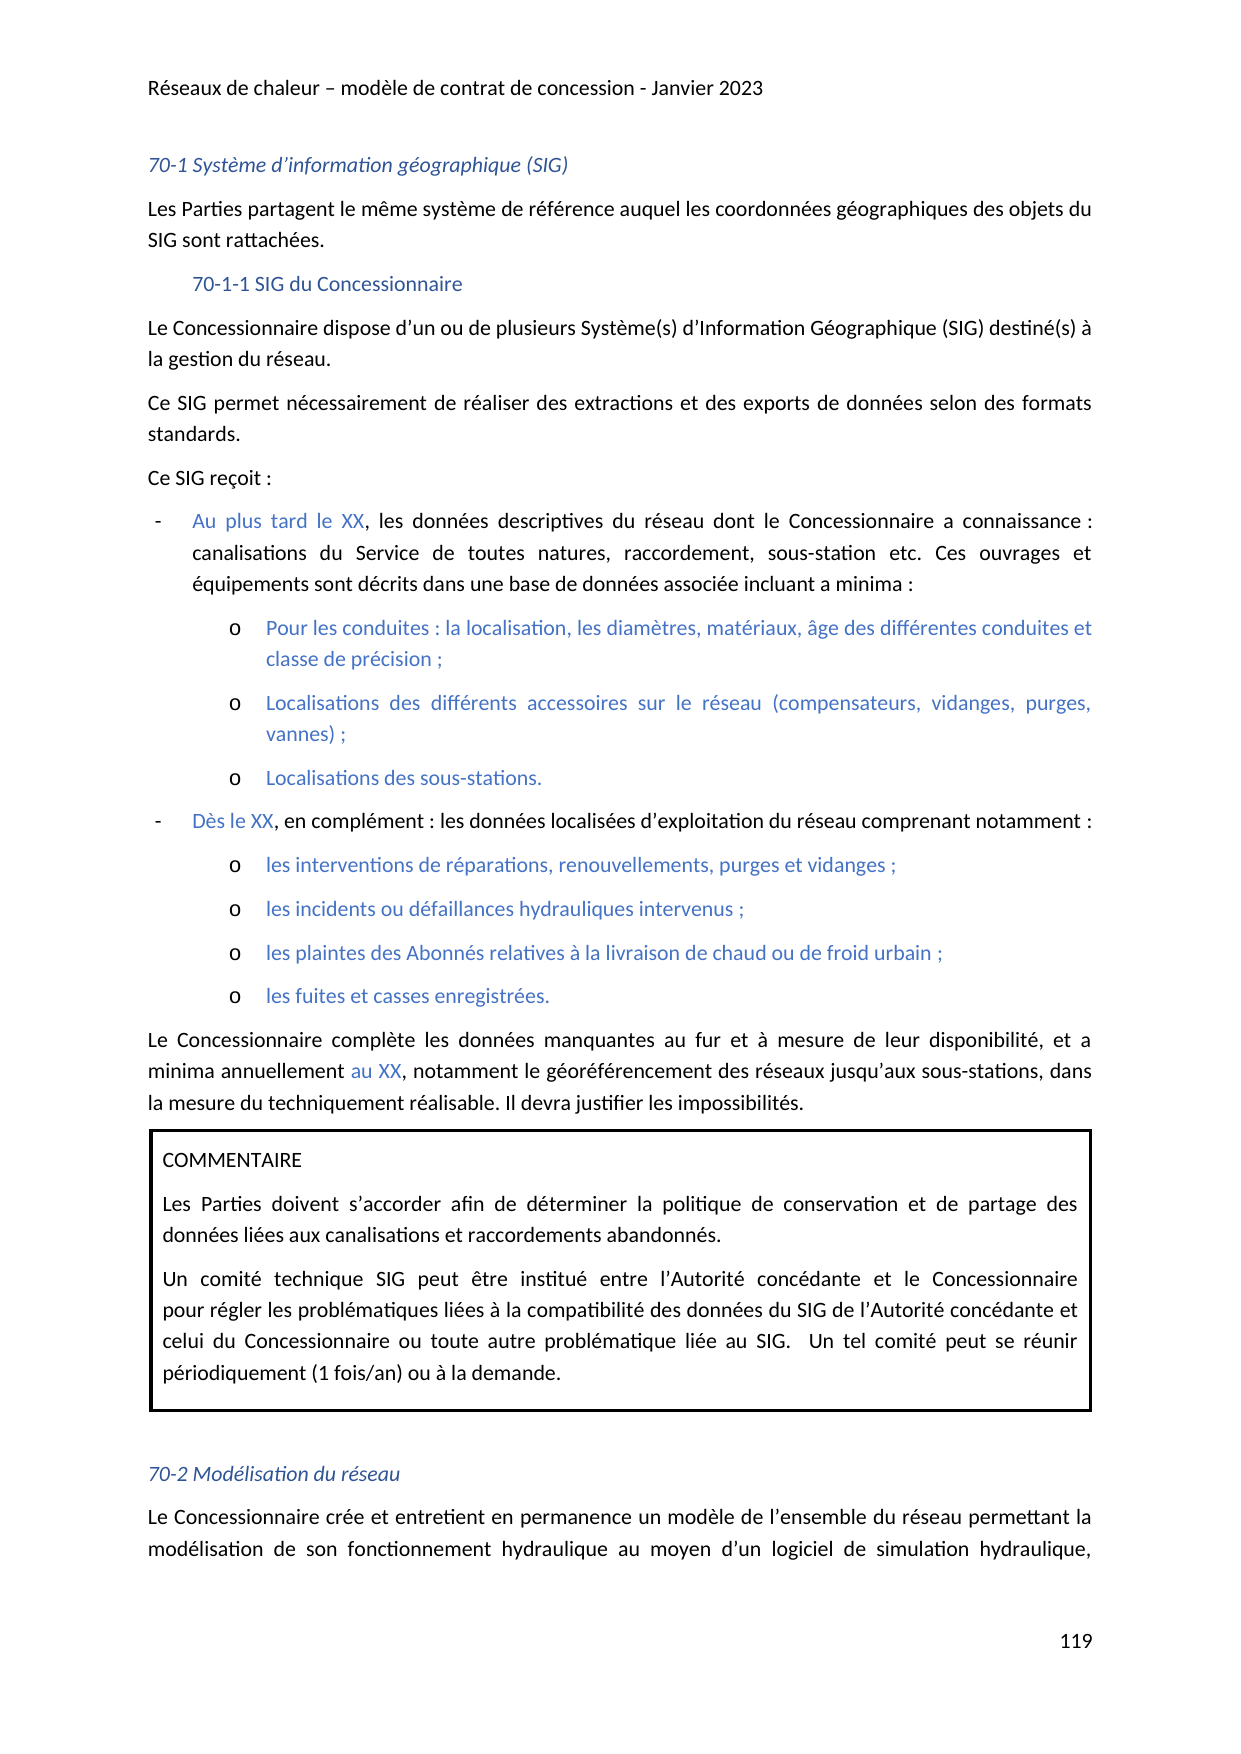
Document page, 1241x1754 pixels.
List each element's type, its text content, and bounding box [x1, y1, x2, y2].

list Localisations des sous-stations. [228, 760, 1093, 791]
list Localisations des différents accessoires sur le réseau (compensateurs, vidanges, purges, vannes) ; [228, 685, 1093, 748]
list Pour les conduites : la localisation, les diamètres, matériaux, âge des différentes conduites et classe de précision ; [228, 610, 1093, 673]
subtitle 70-1-1 SIG du Concessionnaire [192, 266, 1093, 298]
text Les Parties partagent le même système de référence auquel les coordonnées géographiques des objets du SIG sont rattachées. [148, 191, 1093, 254]
text Ce SIG permet nécessairement de réaliser des extractions et des exports de données selon des formats standards. [148, 385, 1093, 448]
subtitle 70-1 Système d’information géographique (SIG) [148, 148, 1093, 179]
subtitle 70-2 Modélisation du réseau [148, 1456, 1093, 1487]
list les interventions de réparations, renouvellements, purges et vidanges ; [228, 848, 1093, 879]
list Au plus tard le XX, les données descriptives du réseau dont le Concessionnaire a connaissance : canalisations du Service de toutes natures, raccordement, sous-station etc. Ces ouvrages et équipements sont décrits dans une base de données associée incluant a minima : [154, 504, 1093, 598]
table_header COMMENTAIRE Les Parties doivent s’accorder afin de déterminer la politique de conservation et de partage des données liées aux canalisations et raccordements abandonnés. Un comité technique SIG peut être institué entre l’Autorité concédante et le Concessionnaire pour régler les problématiques liées à la compatibilité des données du SIG de l’Autorité concédante et celui du Concessionnaire ou toute autre problématique liée au SIG. Un tel comité peut se réunir périodiquement (1 fois/an) ou à la demande. [153, 1132, 1089, 1409]
list les fuites et casses enregistrées. [228, 979, 1093, 1010]
list les incidents ou défaillances hydrauliques intervenus ; [228, 891, 1093, 923]
text Le Concessionnaire complète les données manquantes au fur et à mesure de leur disponibilité, et a minima annuellement au XX, notamment le géoréférencement des réseaux jusqu’aux sous-stations, dans la mesure du techniquement réalisable. Il devra justifier les impossibilités. [148, 1023, 1093, 1116]
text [148, 1500, 1093, 1562]
text Le Concessionnaire dispose d’un ou de plusieurs Système(s) d’Information Géographique (SIG) destiné(s) à la gestion du réseau. [148, 310, 1093, 373]
list Dès le XX, en complément : les données localisées d’exploitation du réseau comprenant notamment : [154, 804, 1093, 835]
text Ce SIG reçoit : [148, 460, 1093, 491]
list les plaintes des Abonnés relatives à la livraison de chaud ou de froid urbain ; [228, 935, 1093, 966]
